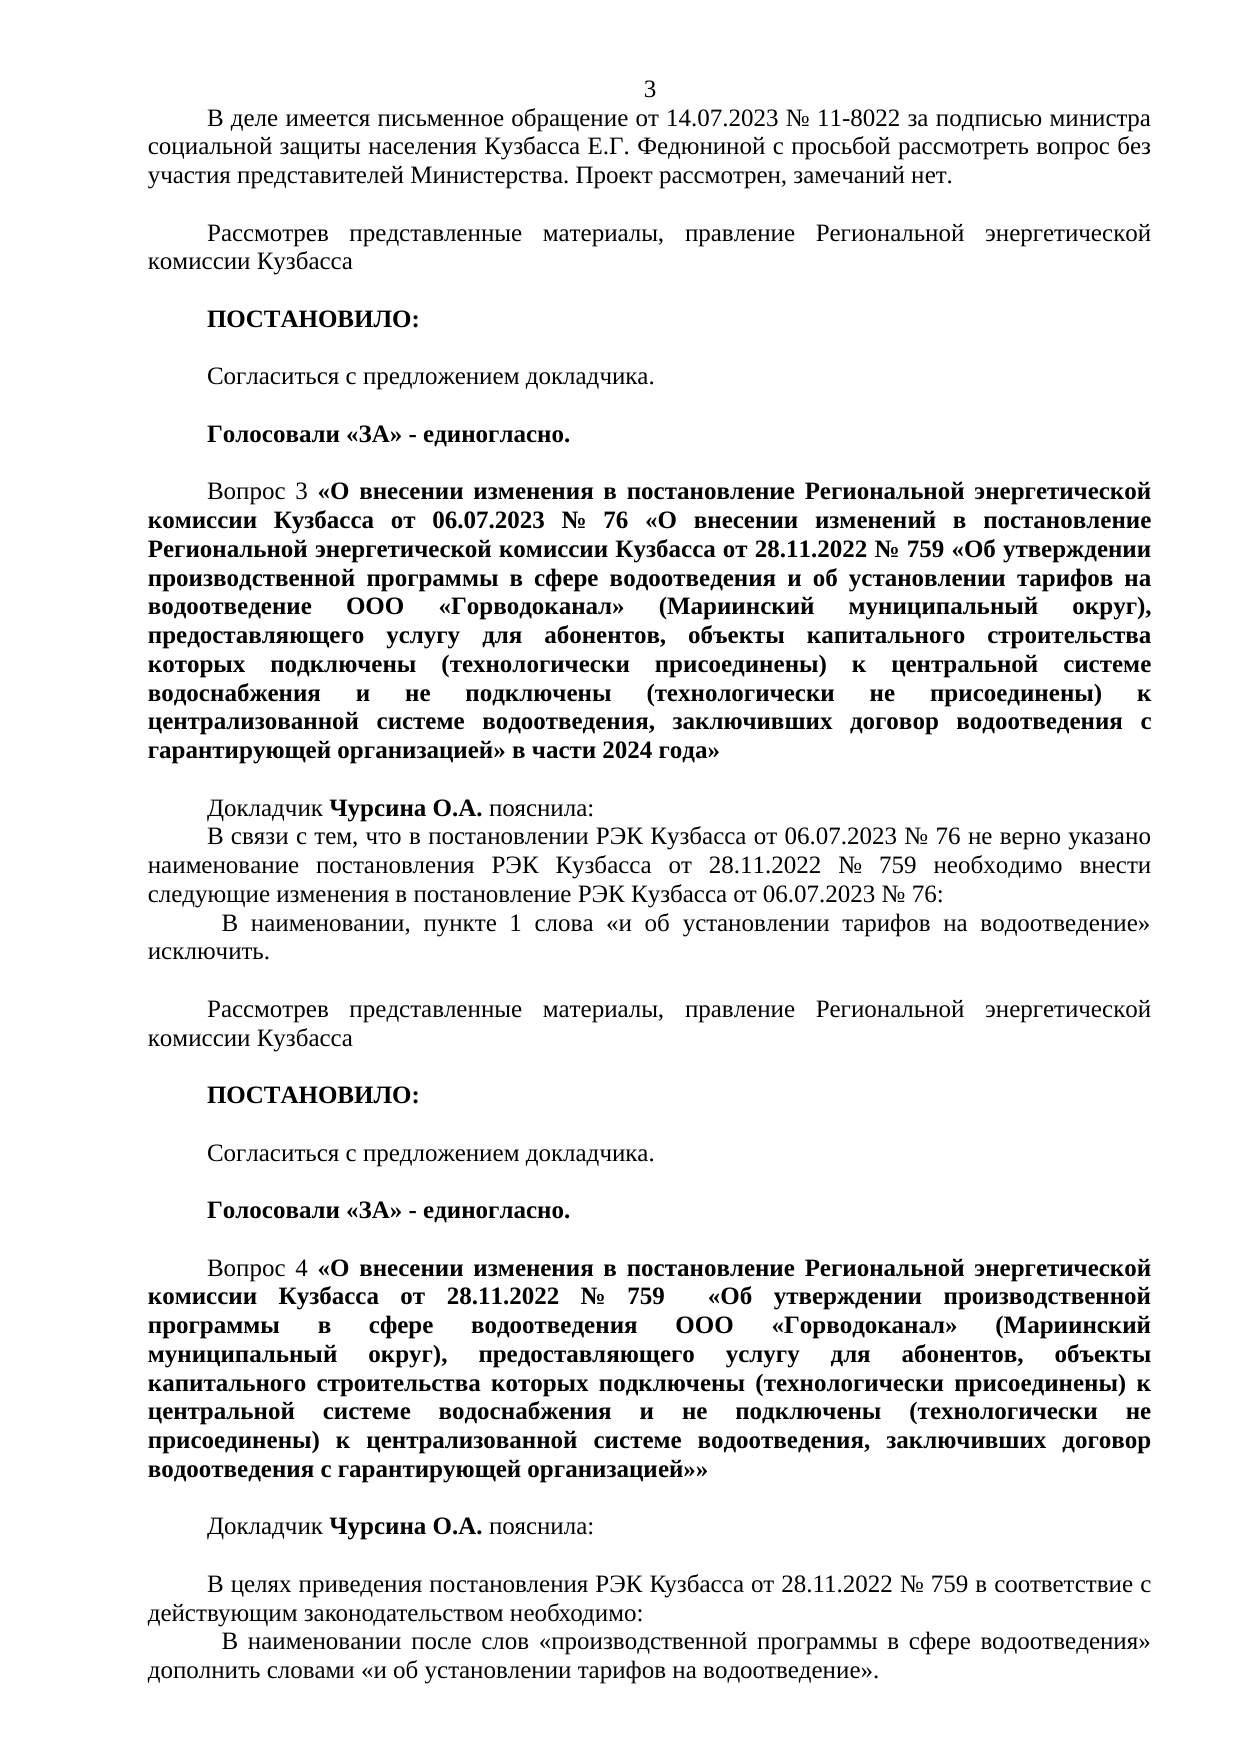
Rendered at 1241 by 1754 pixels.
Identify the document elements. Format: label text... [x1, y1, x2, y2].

text В наименовании после слов «производственной программы в сфере водоотведения» дополнить словами «и об установлении тарифов на водоотведение». [148, 1626, 1152, 1684]
text Докладчик Чурсина О.А. пояснила: [148, 793, 1152, 821]
text ПОСТАНОВИЛО: [148, 1080, 1152, 1109]
text Согласиться с предложением докладчика. [148, 361, 1152, 390]
text Вопрос 3 «О внесении изменения в постановление Региональной энергетической комиссии Кузбасса от 06.07.2023 № 76 «О внесении изменений в постановление Региональной энергетической комиссии Кузбасса от 28.11.2022 № 759 «Об утверждении производственной программы в сфере водоотведения и об установлении тарифов на водоотведение ООО «Горводоканал» (Мариинский муниципальный округ), предоставляющего услугу для абонентов, объекты капитального строительства которых подключены (технологически присоединены) к центральной системе водоснабжения и не подключены (технологически не присоединены) к централизованной системе водоотведения, заключивших договор водоотведения с гарантирующей организацией» в части 2024 года» [148, 476, 1152, 764]
text ПОСТАНОВИЛО: [148, 304, 1152, 333]
text В деле имеется письменное обращение от 14.07.2023 № 11-8022 за подписью министра социальной защиты населения Кузбасса Е.Г. Федюниной с просьбой рассмотреть вопрос без участия представителей Министерства. Проект рассмотрен, замечаний нет. [148, 103, 1152, 189]
text Рассмотрев представленные материалы, правление Региональной энергетической комиссии Кузбасса [148, 218, 1152, 275]
text В связи с тем, что в постановлении РЭК Кузбасса от 06.07.2023 № 76 не верно указано наименование постановления РЭК Кузбасса от 28.11.2022 № 759 необходимо внести следующие изменения в постановление РЭК Кузбасса от 06.07.2023 № 76: [148, 821, 1152, 908]
text В наименовании, пункте 1 слова «и об установлении тарифов на водоотведение» исключить. [148, 908, 1152, 965]
text Докладчик Чурсина О.А. пояснила: [148, 1511, 1152, 1540]
text Голосовали «ЗА» - единогласно. [148, 419, 1152, 448]
text Согласиться с предложением докладчика. [148, 1138, 1152, 1166]
text Вопрос 4 «О внесении изменения в постановление Региональной энергетической комиссии Кузбасса от 28.11.2022 № 759 «Об утверждении производственной программы в сфере водоотведения ООО «Горводоканал» (Мариинский муниципальный округ), предоставляющего услугу для абонентов, объекты капитального строительства которых подключены (технологически присоединены) к центральной системе водоснабжения и не подключены (технологически не присоединены) к централизованной системе водоотведения, заключивших договор водоотведения с гарантирующей организацией»» [148, 1253, 1152, 1483]
text В целях приведения постановления РЭК Кузбасса от 28.11.2022 № 759 в соответствие с действующим законодательством необходимо: [148, 1569, 1152, 1626]
text Рассмотрев представленные материалы, правление Региональной энергетической комиссии Кузбасса [148, 994, 1152, 1051]
text Голосовали «ЗА» - единогласно. [148, 1195, 1152, 1224]
